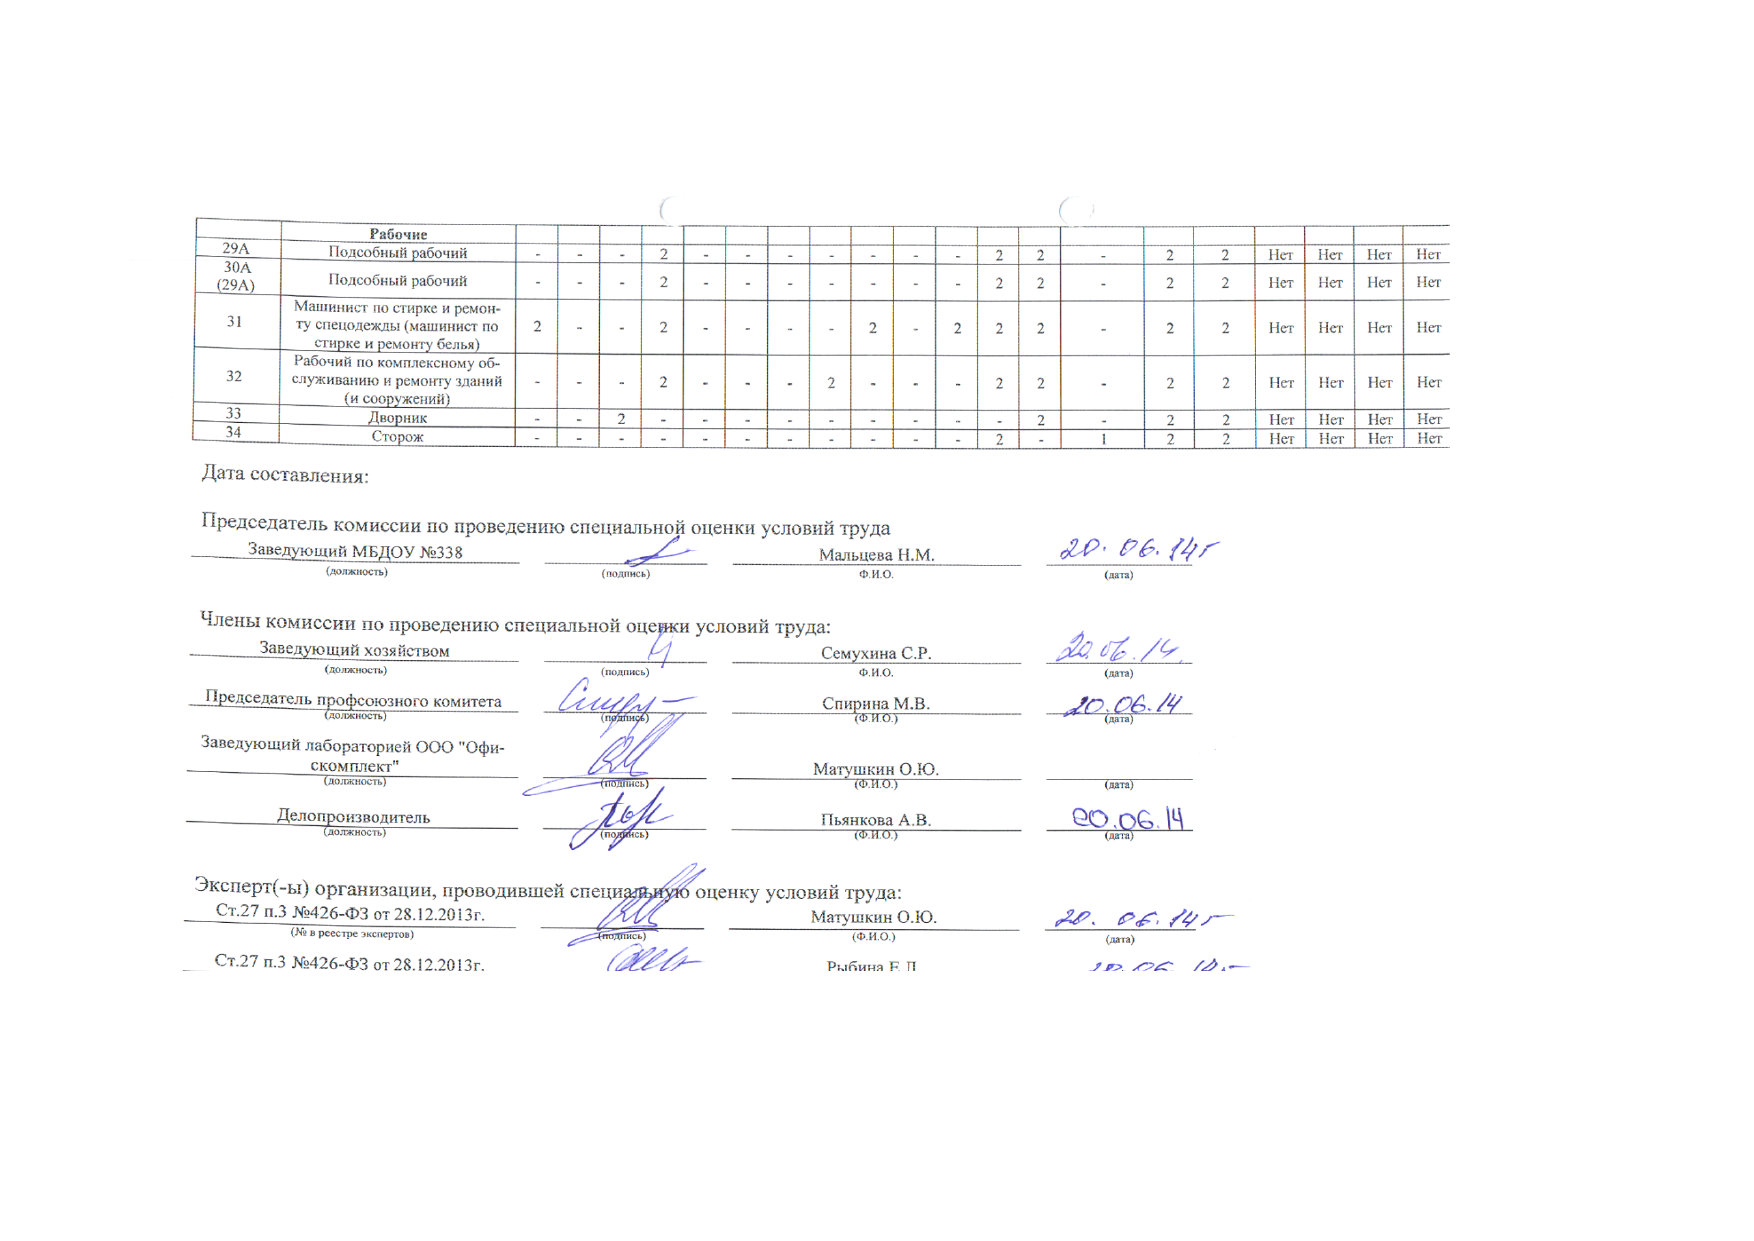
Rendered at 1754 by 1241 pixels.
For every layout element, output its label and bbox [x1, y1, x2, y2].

picture [118, 177, 1469, 971]
